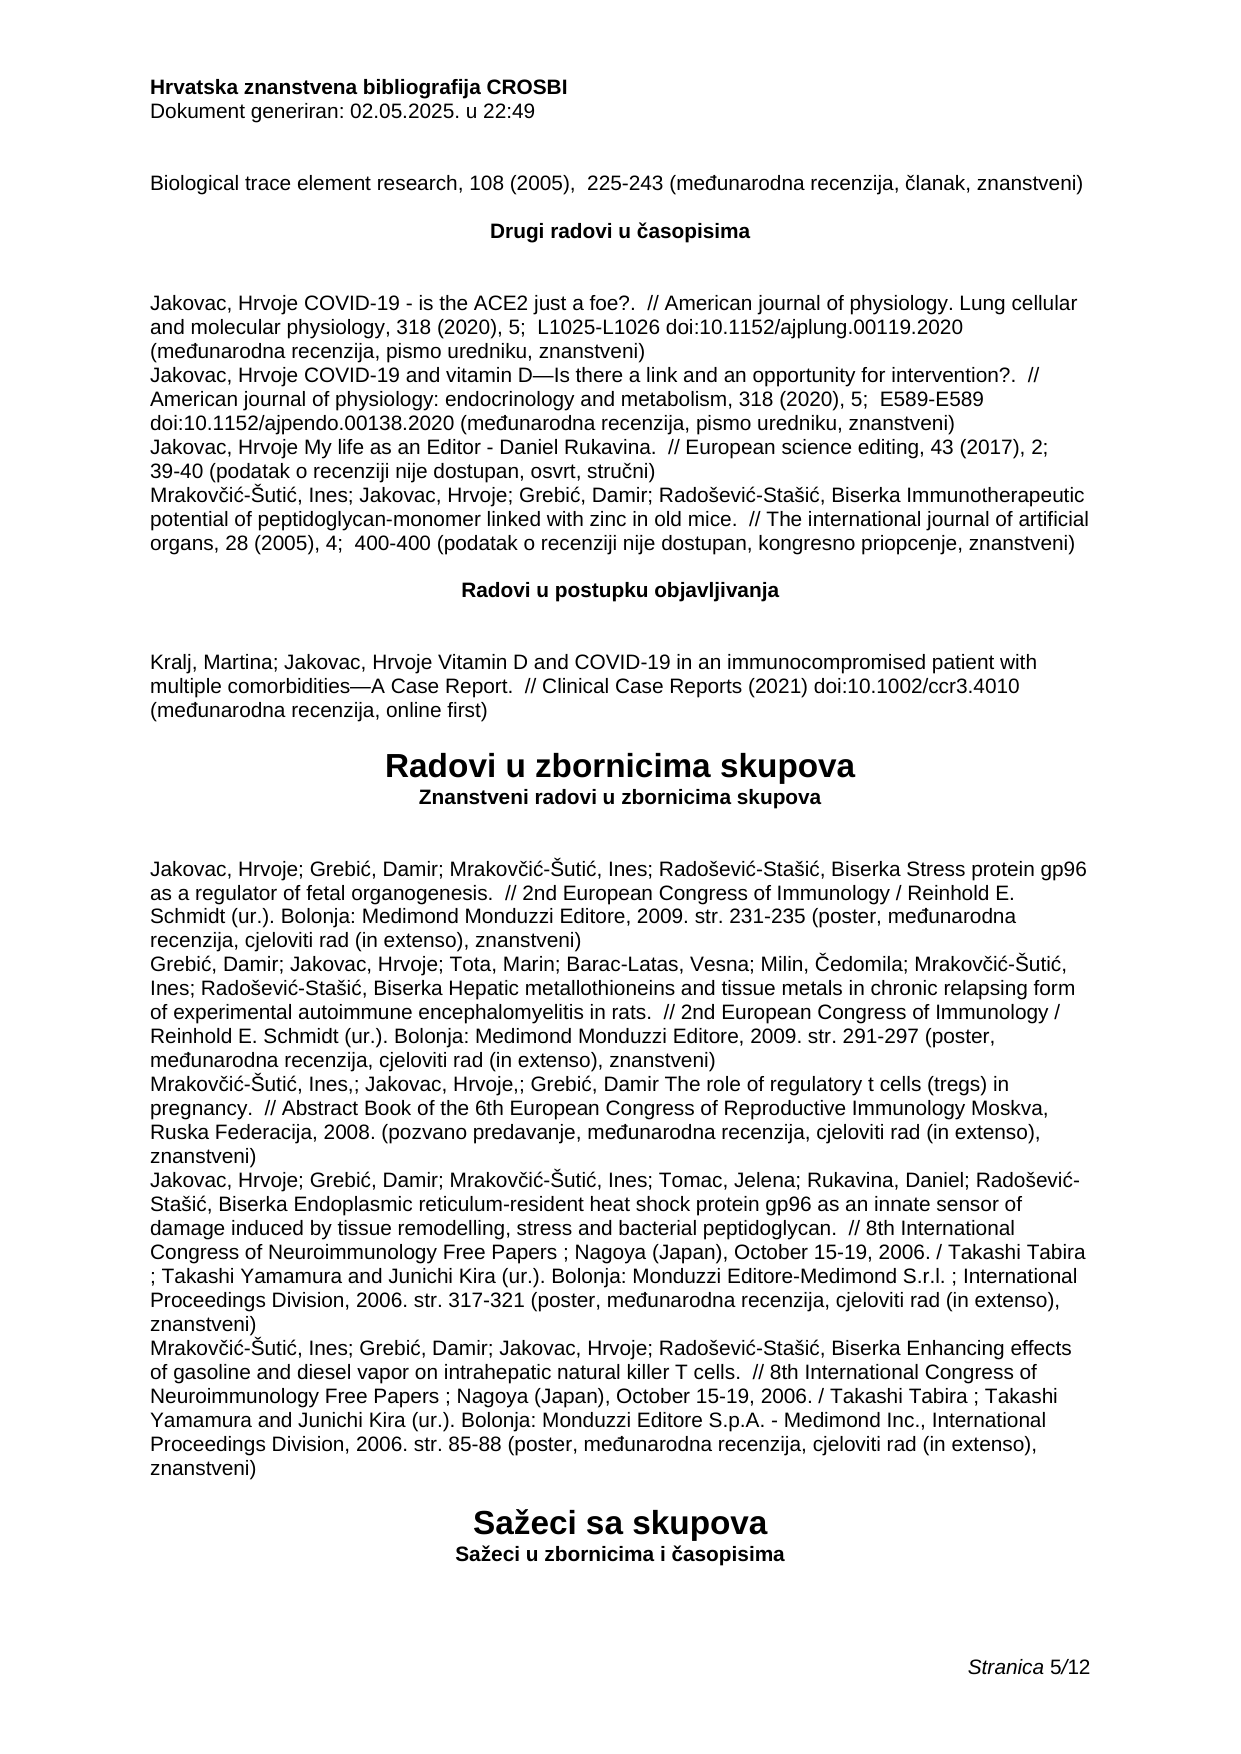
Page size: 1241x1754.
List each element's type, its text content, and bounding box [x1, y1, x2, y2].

text Kralj, Martina; Jakovac, Hrvoje [150, 650, 1090, 722]
text Mrakovčić-Šutić, Ines; Grebić, Damir; Jakovac, Hrvoje; Radošević-Stašić, Biserka [150, 1336, 1090, 1479]
text Jakovac, Hrvoje [150, 291, 1090, 363]
subtitle Sažeci u zbornicima i časopisima [150, 1542, 1090, 1566]
subtitle Radovi u postupku objavljivanja [150, 578, 1090, 602]
subtitle Sažeci sa skupova [150, 1503, 1090, 1542]
text Jakovac, Hrvoje; Grebić, Damir; Mrakovčić-Šutić, Ines; Tomac, Jelena; Rukavina, Daniel; Radošević-Stašić, Biserka [150, 1168, 1090, 1336]
text Jakovac, Hrvoje [150, 363, 1090, 434]
text Jakovac, Hrvoje; Grebić, Damir; Mrakovčić-Šutić, Ines; Radošević-Stašić, Biserka [150, 856, 1090, 952]
subtitle Znanstveni radovi u zbornicima skupova [150, 784, 1090, 808]
subtitle Drugi radovi u časopisima [150, 219, 1090, 243]
text Jakovac, Hrvoje [150, 434, 1090, 482]
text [150, 171, 1090, 195]
text Grebić, Damir; Jakovac, Hrvoje; Tota, Marin; Barac-Latas, Vesna; Milin, Čedomila; Mrakovčić-Šutić, Ines; Radošević-Stašić, Biserka [150, 952, 1090, 1072]
text Mrakovčić-Šutić, Ines; Jakovac, Hrvoje; Grebić, Damir; Radošević-Stašić, Biserka [150, 482, 1090, 554]
text Mrakovčić-Šutić, Ines,; Jakovac, Hrvoje,; Grebić, Damir [150, 1072, 1090, 1168]
subtitle Radovi u zbornicima skupova [150, 746, 1090, 784]
